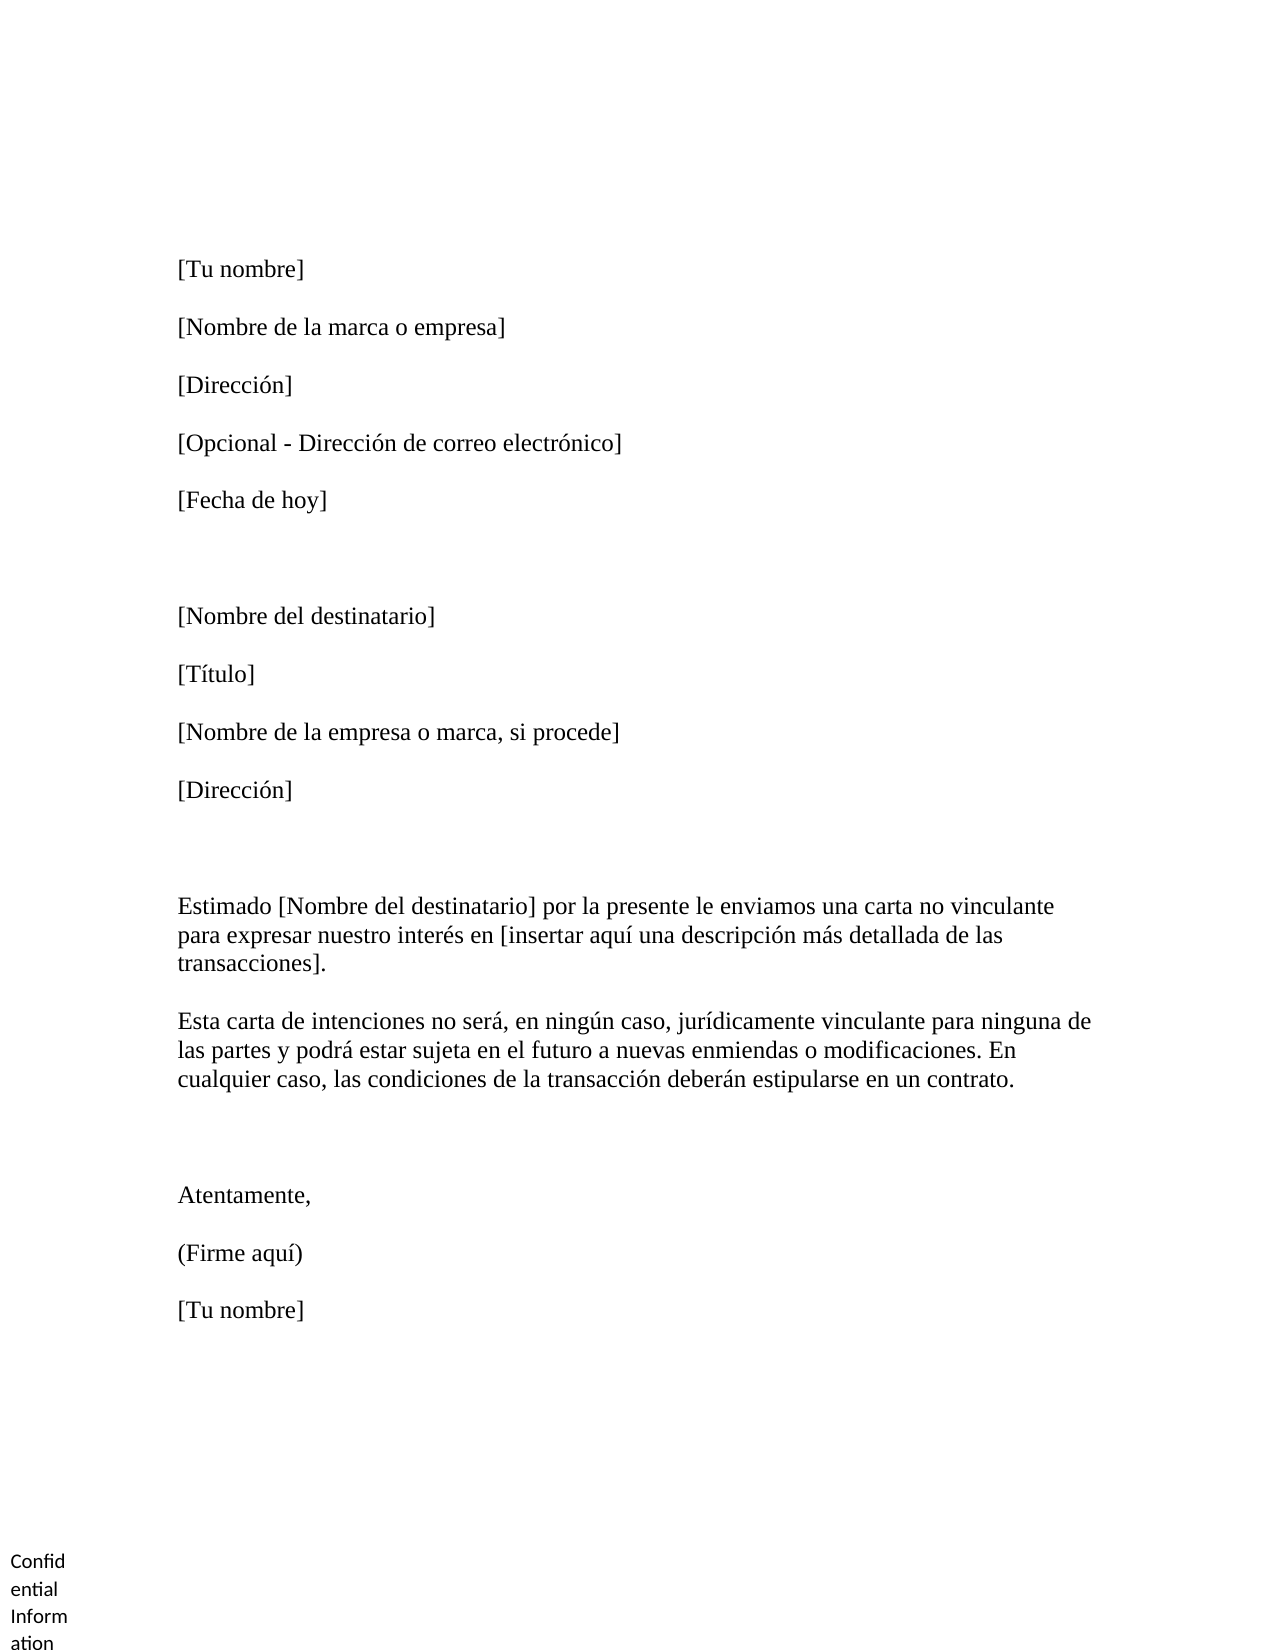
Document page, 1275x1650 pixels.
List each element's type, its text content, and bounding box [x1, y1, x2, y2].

text [Nombre de la marca o empresa] [177, 312, 1098, 341]
text [Fecha de hoy] [177, 486, 1098, 514]
text Esta carta de intenciones no será, en ningún caso, jurídicamente vinculante para ninguna de las partes y podrá estar sujeta en el futuro a nuevas enmiendas o modificaciones. En cualquier caso, las condiciones de la transacción deberán estipularse en un contrato. [177, 1006, 1098, 1093]
text Estimado [Nombre del destinatario] por la presente le enviamos una carta no vinculante para expresar nuestro interés en [insertar aquí una descripción más detallada de las transacciones]. [177, 891, 1098, 977]
text [Tu nombre] [177, 254, 1098, 283]
text (Firme aquí) [177, 1238, 1098, 1266]
text [Nombre de la empresa o marca, si procede] [177, 717, 1098, 746]
text [Dirección] [177, 775, 1098, 804]
text [Nombre del destinatario] [177, 601, 1098, 630]
text [Dirección] [177, 370, 1098, 398]
text Atentamente, [177, 1180, 1098, 1208]
text [Opcional - Dirección de correo electrónico] [177, 428, 1098, 456]
text [Título] [177, 659, 1098, 688]
text [Tu nombre] [177, 1296, 1098, 1324]
